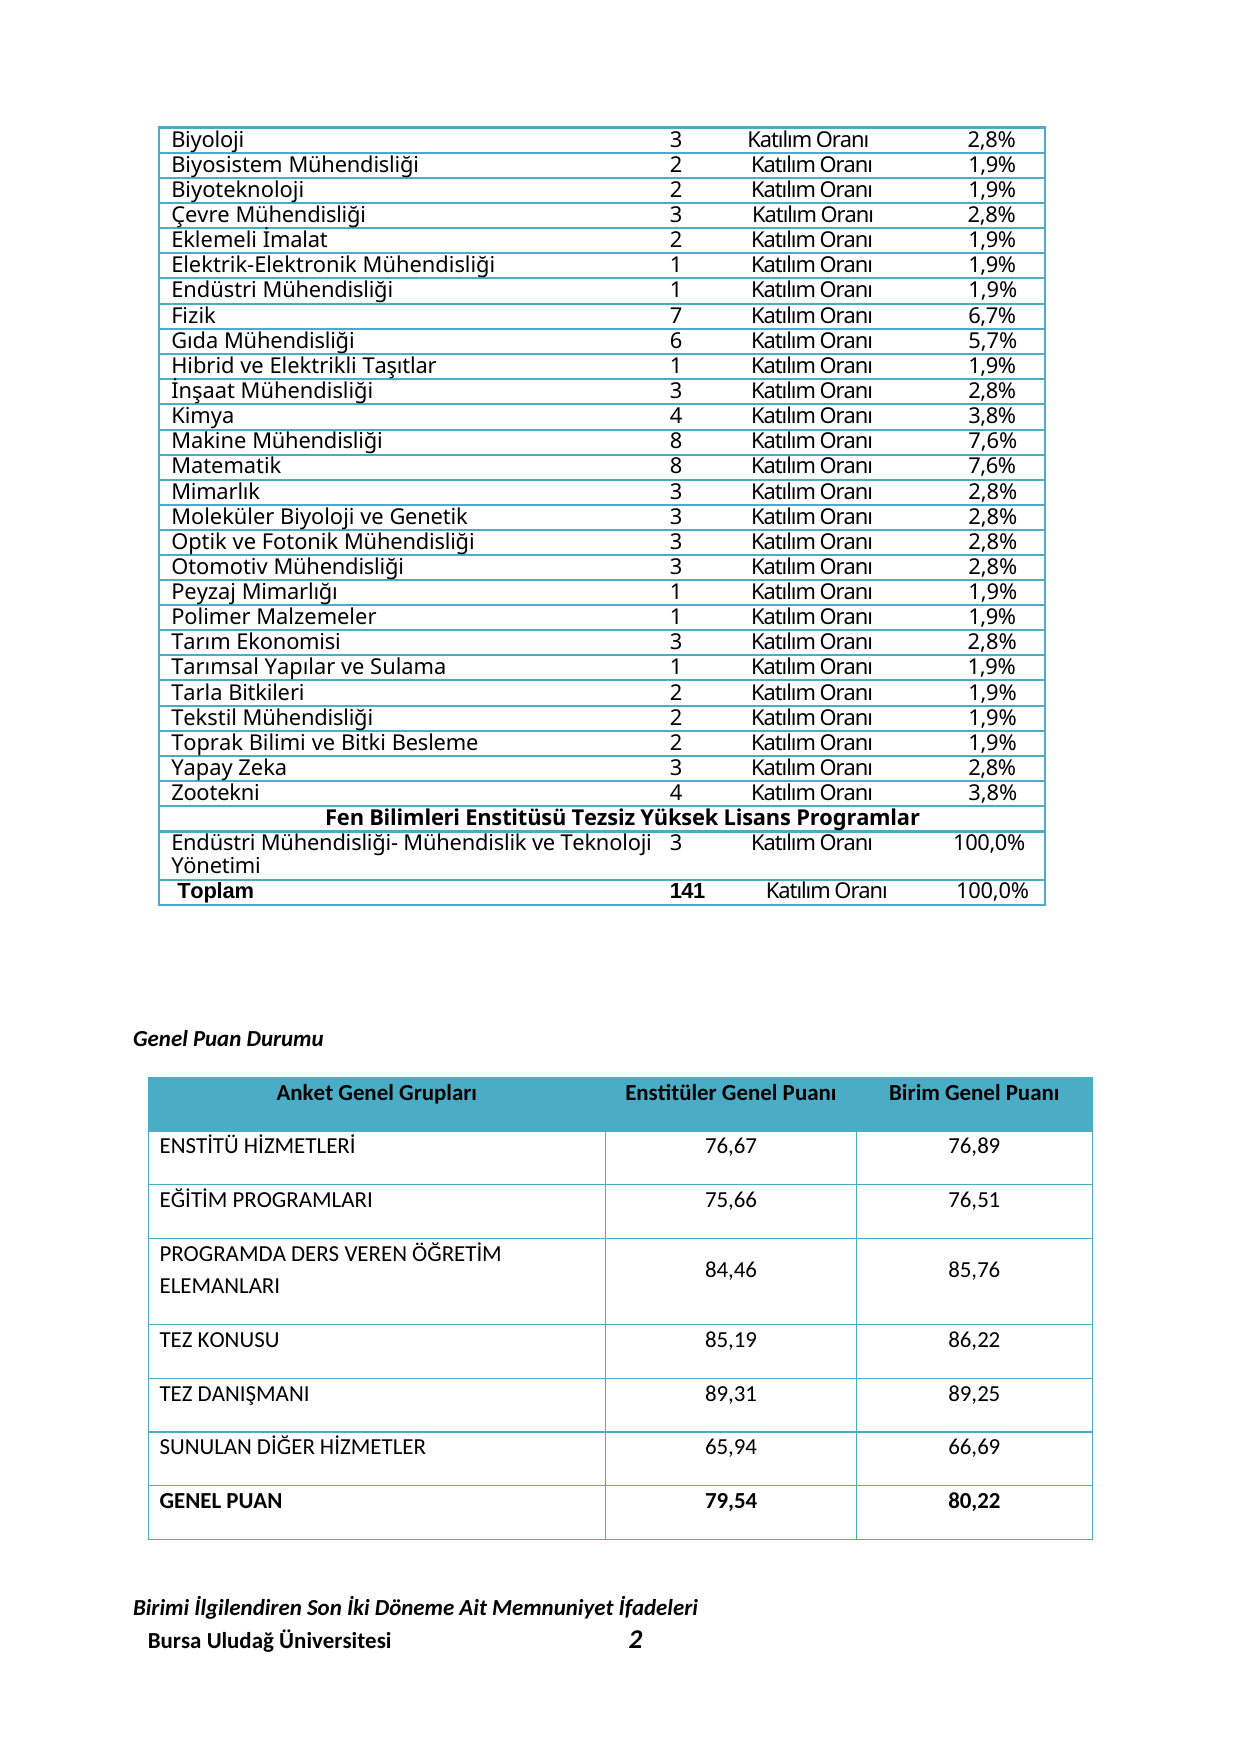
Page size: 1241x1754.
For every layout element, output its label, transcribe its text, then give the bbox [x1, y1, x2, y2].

table_cell 66,69 [857, 1433, 1092, 1485]
table_cell 6,7% [926, 305, 1044, 328]
table_cell 8 Katılım Oranı [669, 456, 926, 479]
table_cell Otomotiv Mühendisliği [160, 556, 668, 579]
table_cell Polimer Malzemeler [160, 606, 668, 629]
table_cell TEZ KONUSU [149, 1325, 605, 1378]
table_cell Endüstri Mühendisliği [160, 279, 668, 302]
table_cell 3 Katılım Oranı [669, 631, 926, 654]
table_cell 2,8% [926, 556, 1044, 579]
table_cell 89,25 [857, 1379, 1092, 1431]
table_cell Elektrik-Elektronik Mühendisliği [160, 254, 668, 277]
table_cell İnşaat Mühendisliği [160, 380, 668, 403]
table_cell 2,8% [926, 129, 1044, 152]
table_cell 7 Katılım Oranı [669, 305, 926, 328]
table_cell 84,46 [606, 1239, 856, 1324]
table_cell Mimarlık [160, 481, 668, 504]
table_cell EĞİTİM PROGRAMLARI [149, 1185, 605, 1238]
table_cell Matematik [160, 456, 668, 479]
table_header Birim Genel Puanı [857, 1078, 1092, 1131]
table_cell 4 Katılım Oranı [669, 782, 926, 805]
table_cell 76,89 [857, 1132, 1092, 1184]
table_cell Moleküler Biyoloji ve Genetik [160, 506, 668, 529]
table_cell 100,0% [926, 833, 1044, 878]
table_cell 2 Katılım Oranı [669, 681, 926, 704]
table_cell 100,0% [926, 881, 1044, 904]
table_cell 1,9% [926, 732, 1044, 755]
table_cell 1,9% [926, 707, 1044, 730]
table_cell Fen Bilimleri Enstitüsü Tezsiz Yüksek Lisans Programlar [160, 807, 1044, 830]
table_cell Tarım Ekonomisi [160, 631, 668, 654]
table_cell 2,8% [926, 757, 1044, 780]
table_header Anket Genel Grupları [149, 1078, 605, 1131]
table_cell 2 Katılım Oranı [669, 179, 926, 202]
table_cell 1,9% [926, 229, 1044, 252]
table_cell PROGRAMDA DERS VEREN ÖĞRETİM ELEMANLARI [149, 1239, 605, 1324]
table_cell 1,9% [926, 681, 1044, 704]
table_cell 85,19 [606, 1325, 856, 1378]
table_cell 3 Katılım Oranı [669, 531, 926, 554]
table_cell 6 Katılım Oranı [669, 330, 926, 353]
table_cell 1,9% [926, 581, 1044, 604]
table_cell 86,22 [857, 1325, 1092, 1378]
table_cell 2,8% [926, 204, 1044, 227]
table_cell 2,8% [926, 506, 1044, 529]
table_cell 3 Katılım Oranı [669, 380, 926, 403]
table_cell Peyzaj Mimarlığı [160, 581, 668, 604]
table_cell 3 Katılım Oranı [669, 204, 926, 227]
table_cell 1,9% [926, 606, 1044, 629]
table_cell Makine Mühendisliği [160, 431, 668, 453]
table_cell 2,8% [926, 531, 1044, 554]
table_cell 76,67 [606, 1132, 856, 1184]
table_cell 5,7% [926, 330, 1044, 353]
table_cell 1 Katılım Oranı [669, 581, 926, 604]
table_cell GENEL PUAN [149, 1486, 605, 1539]
table_cell Biyoteknoloji [160, 179, 668, 202]
table_cell 1 Katılım Oranı [669, 279, 926, 302]
table_cell 80,22 [857, 1486, 1092, 1539]
table_cell 2,8% [926, 631, 1044, 654]
table_cell 1 Katılım Oranı [669, 355, 926, 378]
table_cell Kimya [160, 405, 668, 428]
table_cell 1 Katılım Oranı [669, 254, 926, 277]
table_cell 1,9% [926, 279, 1044, 302]
table_cell 85,76 [857, 1239, 1092, 1324]
table_cell 3 Katılım Oranı [669, 757, 926, 780]
table_cell 3 Katılım Oranı [669, 506, 926, 529]
table_cell 3 Katılım Oranı [669, 556, 926, 579]
table_cell 4 Katılım Oranı [669, 405, 926, 428]
table_cell Hibrid ve Elektrikli Taşıtlar [160, 355, 668, 378]
table_cell 3 Katılım Oranı [669, 129, 926, 152]
table_cell Eklemeli İmalat [160, 229, 668, 252]
table_cell 8 Katılım Oranı [669, 431, 926, 453]
table_cell 89,31 [606, 1379, 856, 1431]
table_cell Toprak Bilimi ve Bitki Besleme [160, 732, 668, 755]
table_cell 2 Katılım Oranı [669, 229, 926, 252]
table_cell SUNULAN DİĞER HİZMETLER [149, 1433, 605, 1485]
table_cell 1,9% [926, 179, 1044, 202]
table_cell 79,54 [606, 1486, 856, 1539]
table_cell Çevre Mühendisliği [160, 204, 668, 227]
table_cell 76,51 [857, 1185, 1092, 1238]
table_cell 2 Katılım Oranı [669, 707, 926, 730]
table_cell 3 Katılım Oranı [669, 833, 926, 878]
table_cell 1,9% [926, 656, 1044, 679]
table_cell 1,9% [926, 154, 1044, 177]
table_cell Optik ve Fotonik Mühendisliği [160, 531, 668, 554]
table_cell Yapay Zeka [160, 757, 668, 780]
table_cell 3,8% [926, 782, 1044, 805]
table_cell Toplam [160, 881, 668, 904]
table_cell 7,6% [926, 456, 1044, 479]
table_cell 2 Katılım Oranı [669, 154, 926, 177]
table_cell Tarla Bitkileri [160, 681, 668, 704]
table_cell Gıda Mühendisliği [160, 330, 668, 353]
table_cell 7,6% [926, 431, 1044, 453]
text Birimi İlgilendiren Son İki Döneme Ait Memnuniyet İfadeleri [133, 1593, 1093, 1621]
table_cell 1 Katılım Oranı [669, 656, 926, 679]
table_cell 2 Katılım Oranı [669, 732, 926, 755]
table_cell Endüstri Mühendisliği- Mühendislik ve Teknoloji Yönetimi [160, 833, 668, 878]
table_header Enstitüler Genel Puanı [606, 1078, 856, 1131]
table_cell Biyoloji [160, 129, 668, 152]
table_cell 1 Katılım Oranı [669, 606, 926, 629]
table_cell 2,8% [926, 380, 1044, 403]
table_cell Tarımsal Yapılar ve Sulama [160, 656, 668, 679]
table_cell TEZ DANIŞMANI [149, 1379, 605, 1431]
text Genel Puan Durumu [133, 1024, 1093, 1052]
table_cell Biyosistem Mühendisliği [160, 154, 668, 177]
table_cell 75,66 [606, 1185, 856, 1238]
table_cell Fizik [160, 305, 668, 328]
table_cell Tekstil Mühendisliği [160, 707, 668, 730]
table_cell 1,9% [926, 254, 1044, 277]
table_cell 3,8% [926, 405, 1044, 428]
table_cell 1,9% [926, 355, 1044, 378]
table_cell 3 Katılım Oranı [669, 481, 926, 504]
table_cell 2,8% [926, 481, 1044, 504]
table_cell 65,94 [606, 1433, 856, 1485]
table_cell Zootekni [160, 782, 668, 805]
table_cell 141 Katılım Oranı [669, 881, 926, 904]
table_cell ENSTİTÜ HİZMETLERİ [149, 1132, 605, 1184]
